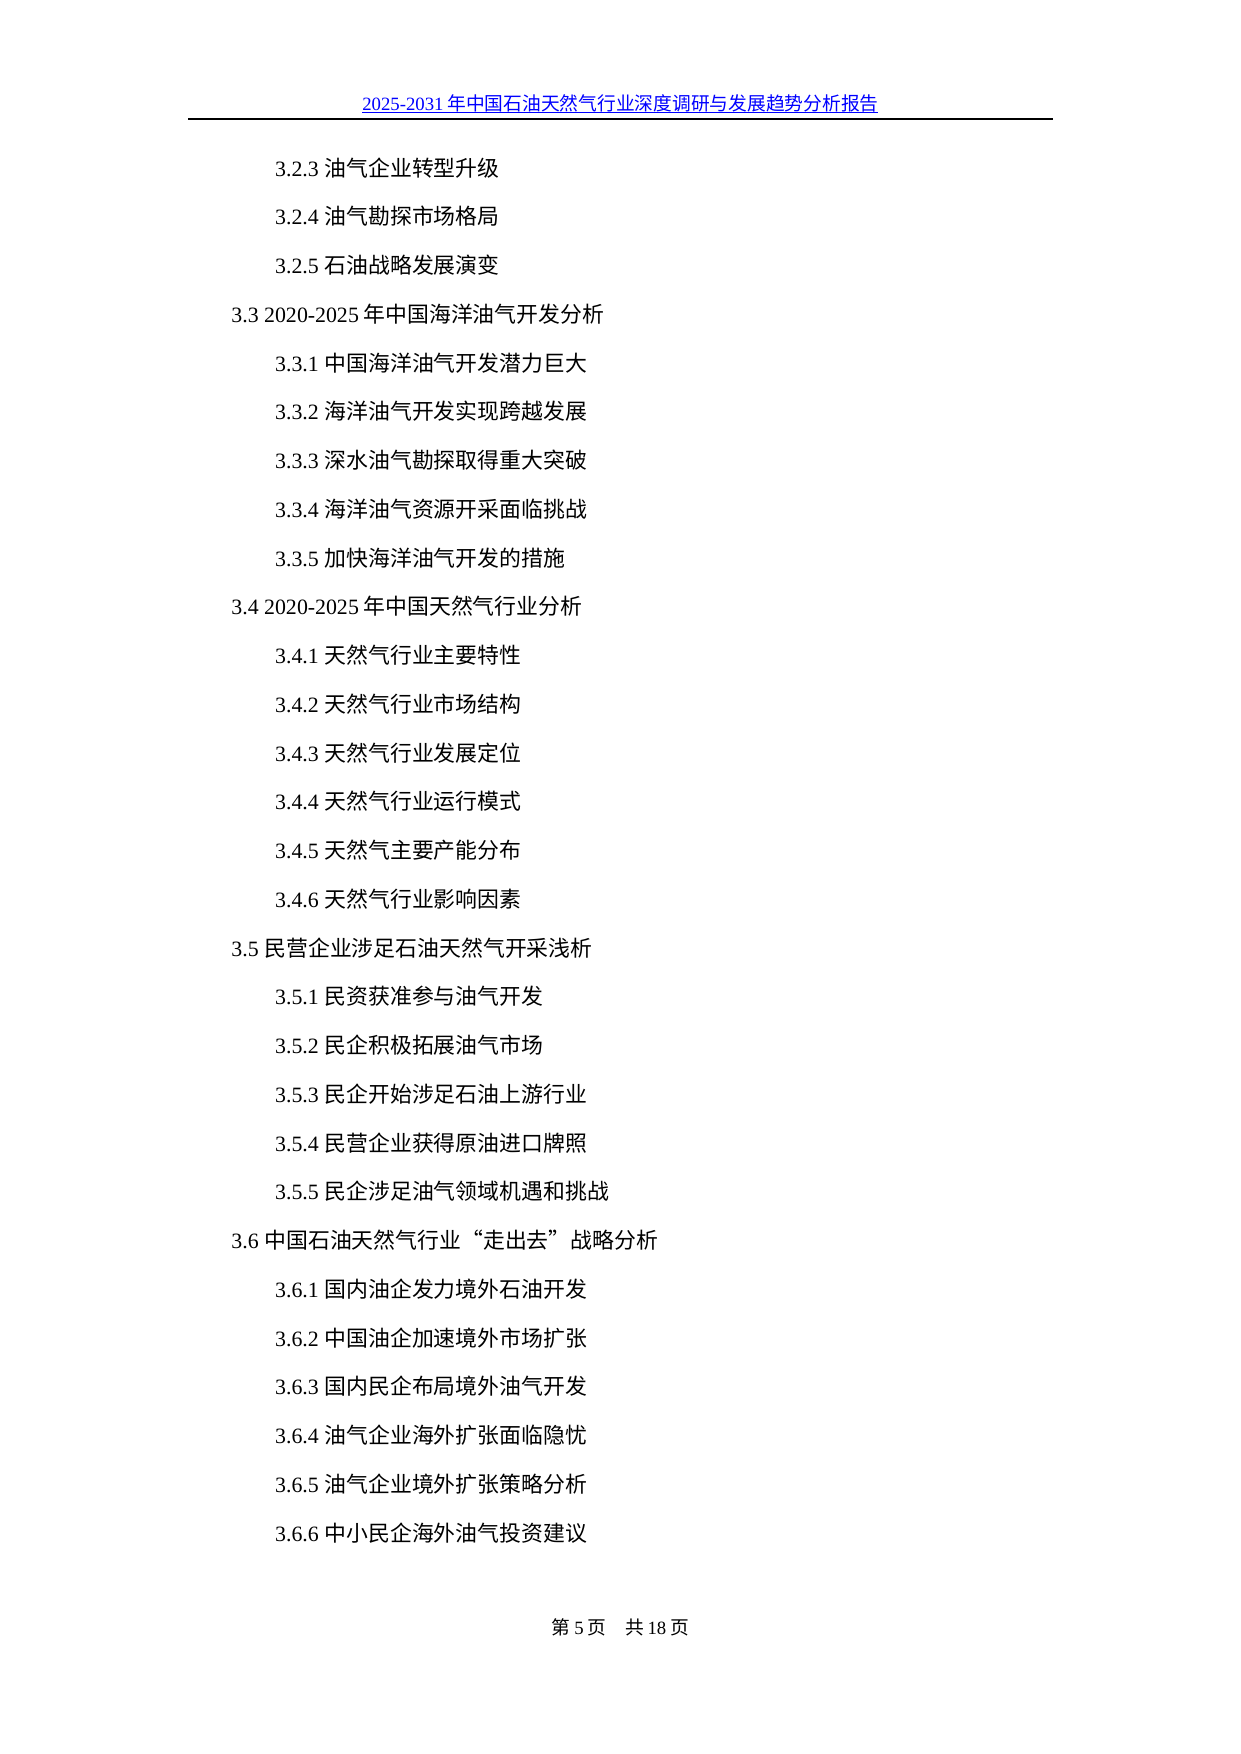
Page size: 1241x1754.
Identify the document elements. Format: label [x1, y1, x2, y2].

text [187, 150, 1053, 1548]
